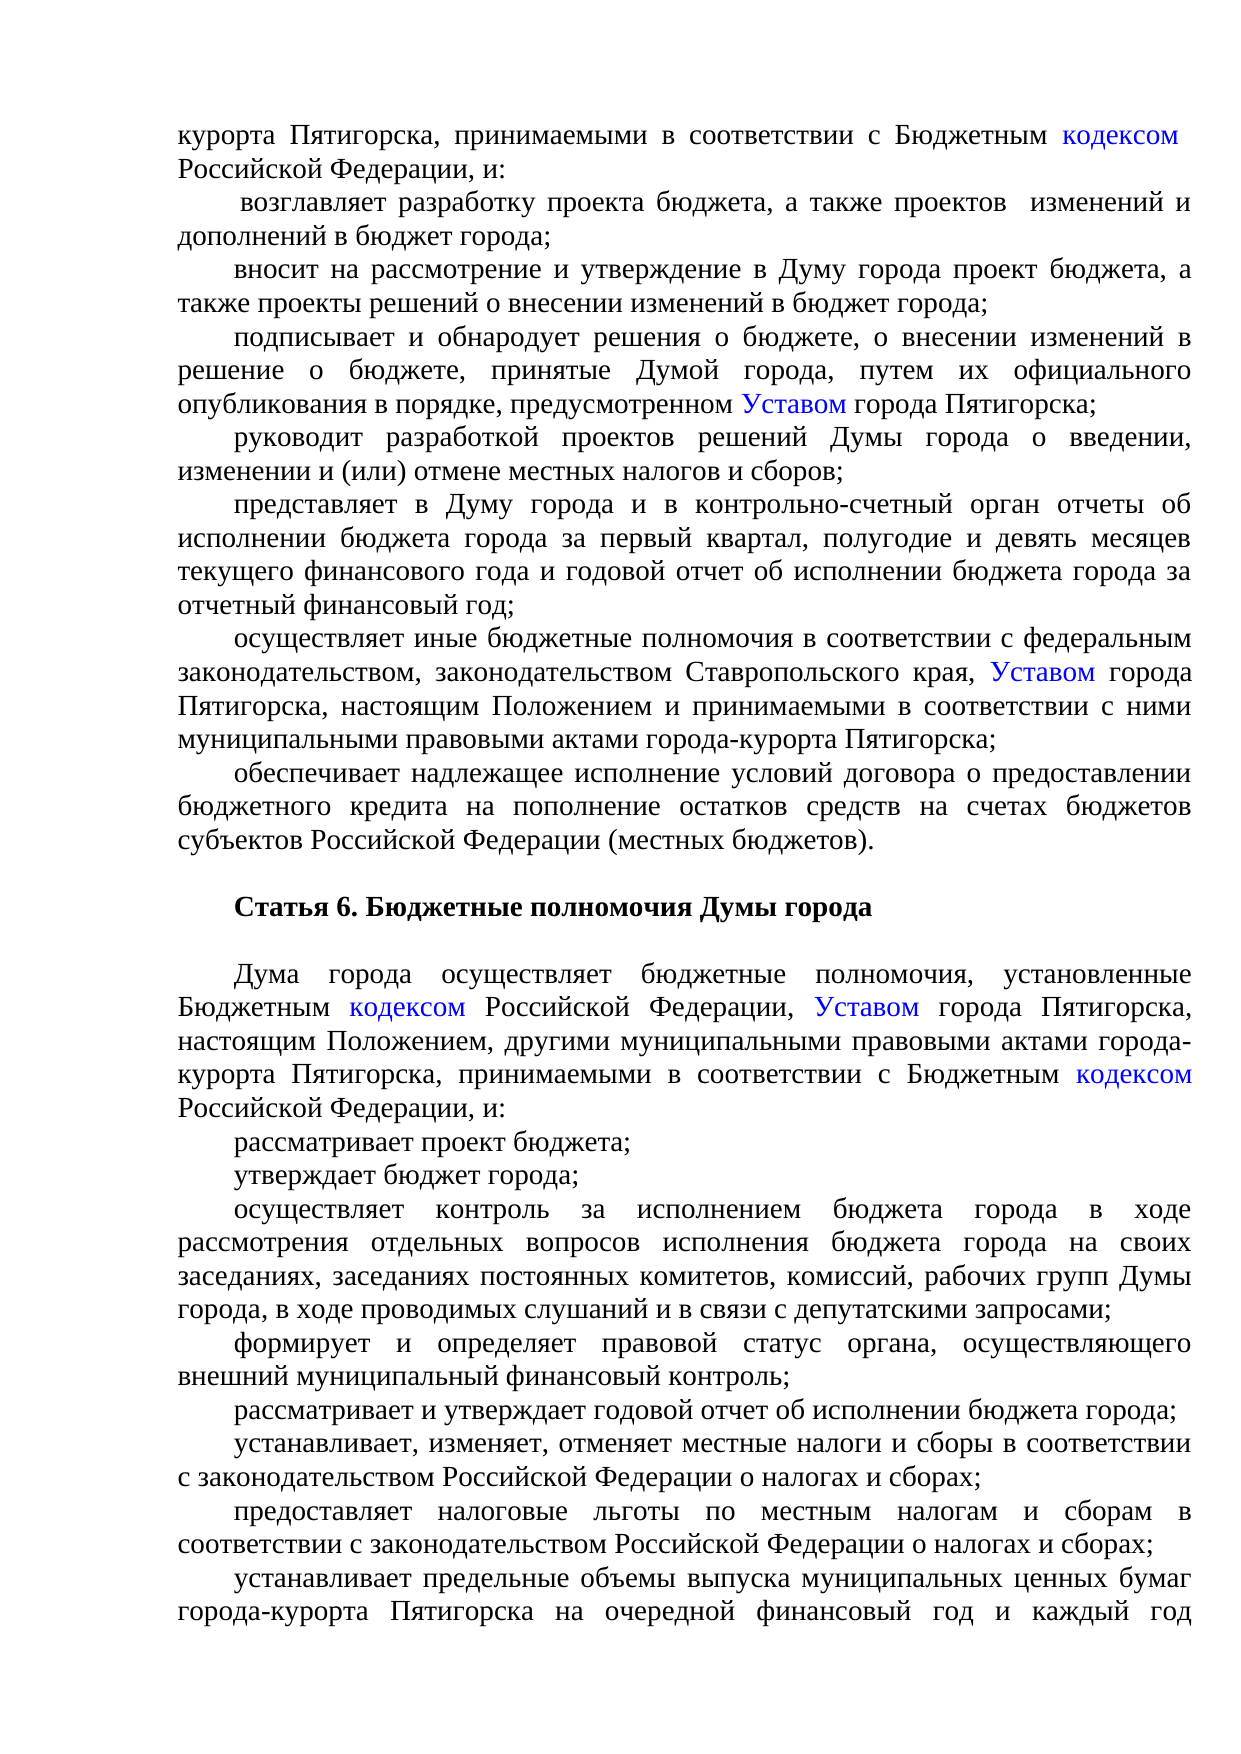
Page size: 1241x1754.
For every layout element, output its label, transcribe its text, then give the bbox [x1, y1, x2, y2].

text предоставляет налоговые льготы по местным налогам и сборам в соответствии с законодательством Российской Федерации о налогах и сборах; [177, 1493, 1192, 1560]
text представляет в Думу города и в контрольно-счетный орган отчеты об исполнении бюджета города за первый квартал, полугодие и девять месяцев текущего финансового года и годовой отчет об исполнении бюджета города за отчетный финансовый год; [177, 486, 1192, 621]
text руководит разработкой проектов решений Думы города о введении, изменении и (или) отмене местных налогов и сборов; [177, 419, 1192, 486]
text Дума города осуществляет бюджетные полномочия, установленные Бюджетным кодексом Российской Федерации, Уставом города Пятигорска, настоящим Положением, другими муниципальными правовыми актами города-курорта Пятигорска, принимаемыми в соответствии с Бюджетным кодексом Российской Федерации, и: [177, 956, 1192, 1124]
text подписывает и обнародует решения о бюджете, о внесении изменений в решение о бюджете, принятые Думой города, путем их официального опубликования в порядке, предусмотренном Уставом города Пятигорска; [177, 319, 1192, 419]
text рассматривает проект бюджета; [177, 1124, 1192, 1157]
text устанавливает, изменяет, отменяет местные налоги и сборы в соответствии с законодательством Российской Федерации о налогах и сборах; [177, 1426, 1192, 1493]
text вносит на рассмотрение и утверждение в Думу города проект бюджета, а также проекты решений о внесении изменений в бюджет города; [177, 252, 1192, 319]
text утверждает бюджет города; [177, 1157, 1192, 1191]
title Статья 6. Бюджетные полномочия Думы города [177, 889, 1192, 922]
text обеспечивает надлежащее исполнение условий договора о предоставлении бюджетного кредита на пополнение остатков средств на счетах бюджетов субъектов Российской Федерации (местных бюджетов). [177, 755, 1192, 855]
text осуществляет контроль за исполнением бюджета города в ходе рассмотрения отдельных вопросов исполнения бюджета города на своих заседаниях, заседаниях постоянных комитетов, комиссий, рабочих групп Думы города, в ходе проводимых слушаний и в связи с депутатскими запросами; [177, 1191, 1192, 1325]
text формирует и определяет правовой статус органа, осуществляющего внешний муниципальный финансовый контроль; [177, 1325, 1192, 1392]
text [177, 1560, 1192, 1627]
text рассматривает и утверждает годовой отчет об исполнении бюджета города; [177, 1392, 1192, 1426]
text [177, 117, 1192, 184]
text возглавляет разработку проекта бюджета, а также проектов изменений и дополнений в бюджет города; [177, 184, 1192, 252]
text осуществляет иные бюджетные полномочия в соответствии с федеральным законодательством, законодательством Ставропольского края, Уставом города Пятигорска, настоящим Положением и принимаемыми в соответствии с ними муниципальными правовыми актами города-курорта Пятигорска; [177, 621, 1192, 755]
